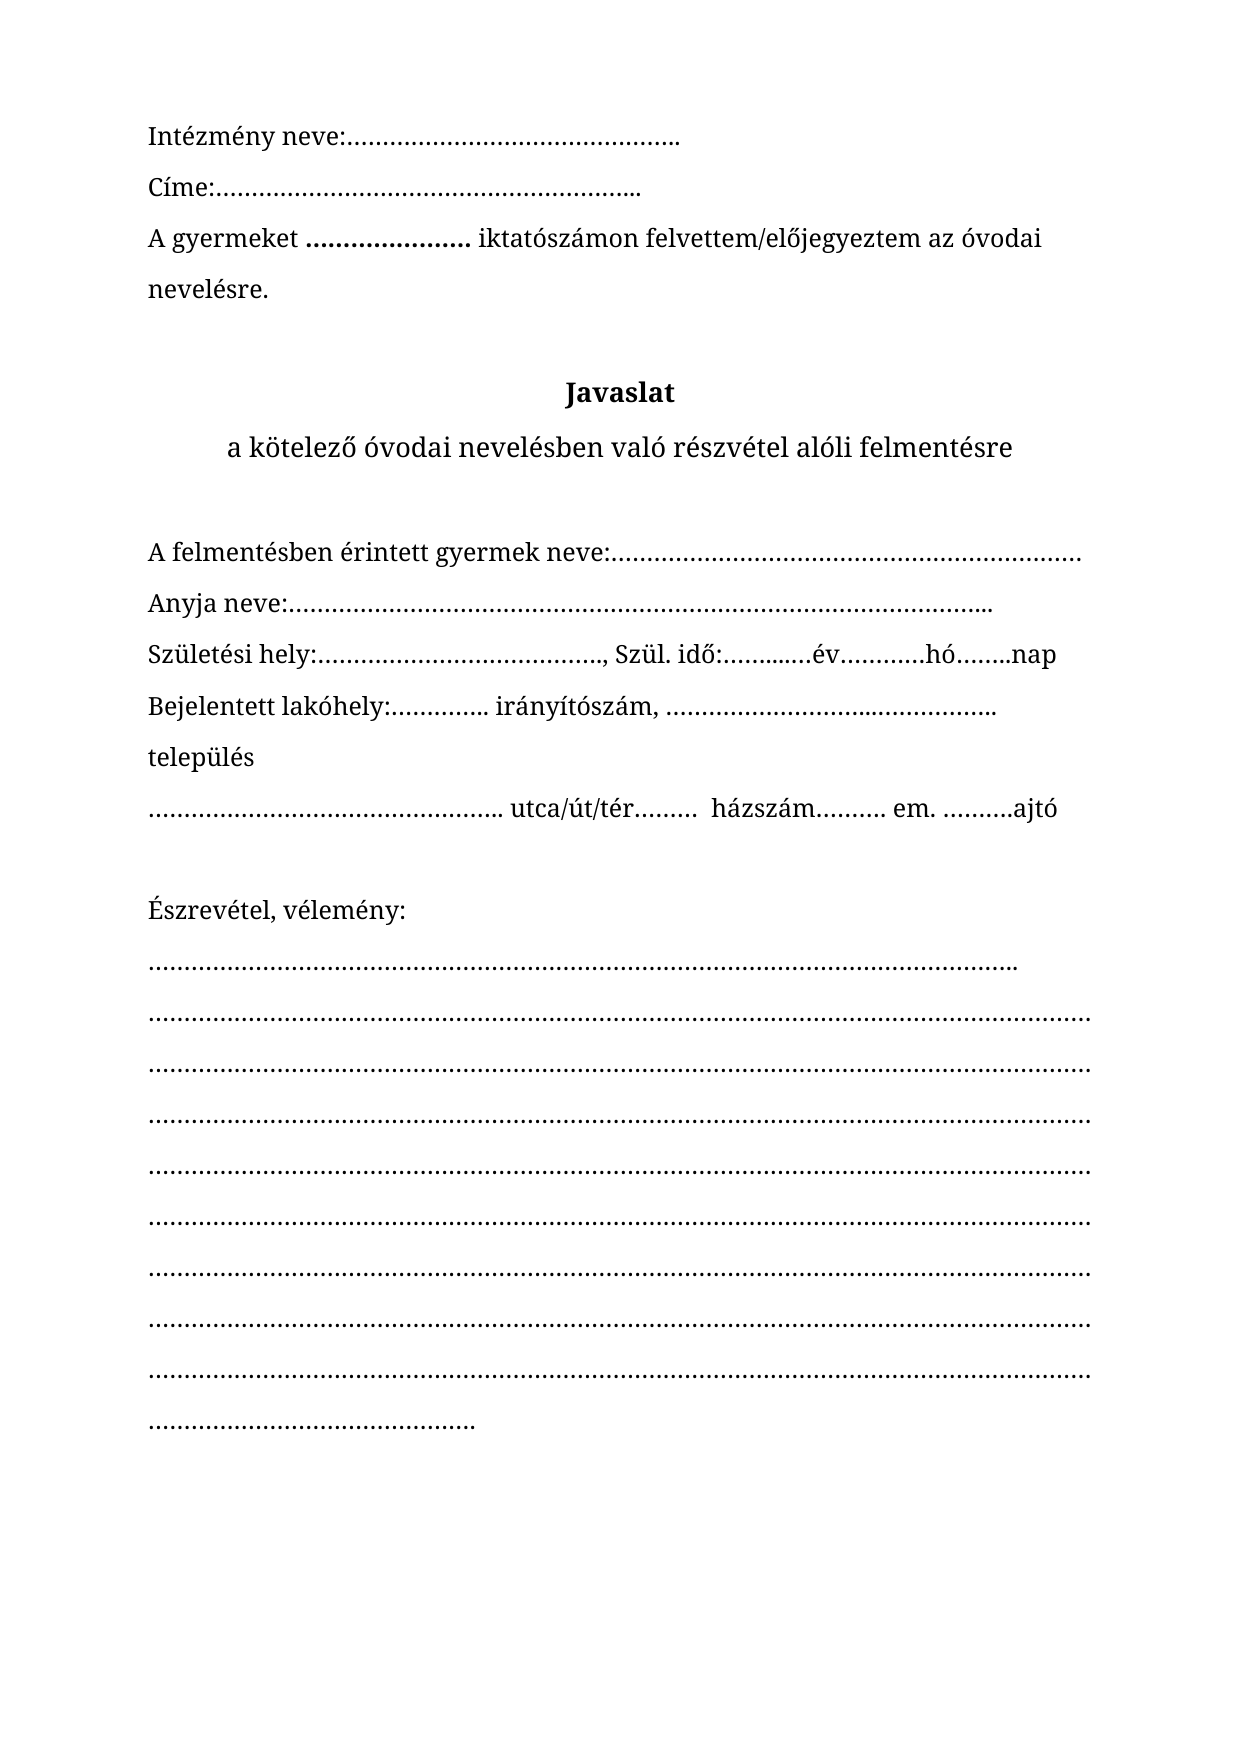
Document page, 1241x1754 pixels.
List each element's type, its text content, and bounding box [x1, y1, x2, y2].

text A gyermeket …………………. iktatószámon felvettem/előjegyeztem az óvodai nevelésre. [148, 220, 1092, 305]
text Címe:…………………………………………………... [148, 169, 1092, 203]
text Javaslat [148, 373, 1092, 410]
text Észrevétel, vélemény: [148, 892, 1092, 926]
text Születési hely:…………………………………., Szül. idő:……....…év…………hó……..nap [148, 637, 1092, 671]
text …………………………………………………………………………………………………………..…………………………………………………………………………………………………………………………………………………………………………………………………………………………………………………………………………………………………………………………………………………………………………………………………………………………………………………………………………………………………………………………………………………………………………………………………………………………………………………………………………………………………………………………………………………………………………………………………………………………………………………………………………………………………………………………………………………………………………………………………………………. [148, 943, 1092, 1437]
text Bejelentett lakóhely:………….. irányítószám, ………………………...…………….. település [148, 688, 1092, 773]
text Intézmény neve:……………………………………….. [148, 118, 1092, 152]
text A felmentésben érintett gyermek neve:………………………………………………………… [148, 535, 1092, 569]
text a kötelező óvodai nevelésben való részvétel alóli felmentésre [148, 429, 1092, 466]
text ………………………………………….. utca/út/tér……… házszám………. em. ……….ajtó [148, 790, 1092, 824]
text Anyja neve:……………………………………………………………………………………... [148, 586, 1092, 620]
